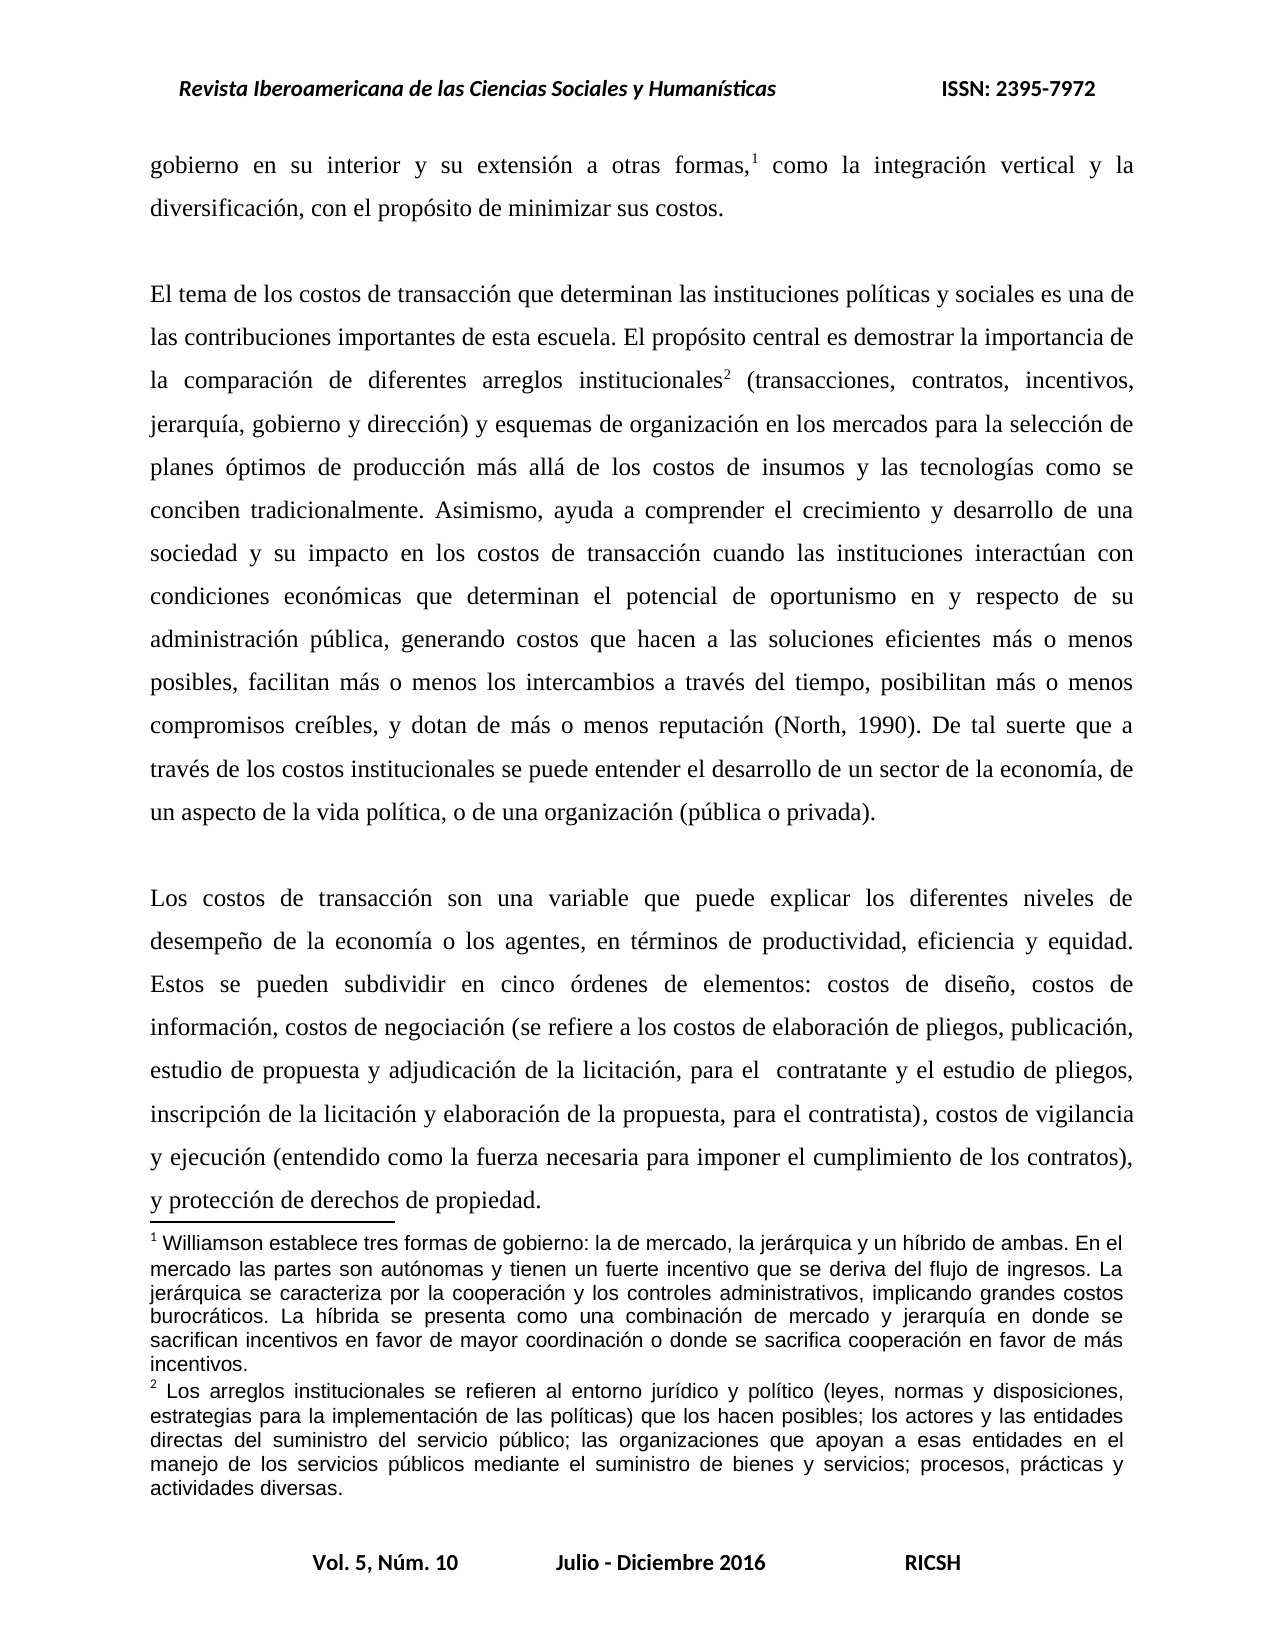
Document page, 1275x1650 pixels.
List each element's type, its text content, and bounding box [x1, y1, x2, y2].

text Los costos de transacción son una variable que puede explicar los diferentes niveles de desempeño de la economía o los agentes, en términos de productividad, eficiencia y equidad. Estos se pueden subdividir en cinco órdenes de elementos: costos de diseño, costos de información, costos de negociación (se refiere a los costos de elaboración de pliegos, publicación, estudio de propuesta y adjudicación de la licitación, para el contratante y el estudio de pliegos, inscripción de la licitación y elaboración de la propuesta, para el contratista), costos de vigilancia y ejecución (entendido como la fuerza necesaria para imponer el cumplimiento de los contratos), y protección de derechos de propiedad. [150, 883, 1134, 1214]
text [150, 150, 1134, 222]
text El tema de los costos de transacción que determinan las instituciones políticas y sociales es una de las contribuciones importantes de esta escuela. El propósito central es demostrar la importancia de la comparación de diferentes arreglos institucionales (transacciones, contratos, incentivos, jerarquía, gobierno y dirección) y esquemas de organización en los mercados para la selección de planes óptimos de producción más allá de los costos de insumos y las tecnologías como se conciben tradicionalmente. Asimismo, ayuda a comprender el crecimiento y desarrollo de una sociedad y su impacto en los costos de transacción cuando las instituciones interactúan con condiciones económicas que determinan el potencial de oportunismo en y respecto de su administración pública, generando costos que hacen a las soluciones eficientes más o menos posibles, facilitan más o menos los intercambios a través del tiempo, posibilitan más o menos compromisos creíbles, y dotan de más o menos reputación (North, 1990). De tal suerte que a través de los costos institucionales se puede entender el desarrollo de un sector de la economía, de un aspecto de la vida política, o de una organización (pública o privada). [150, 279, 1134, 826]
